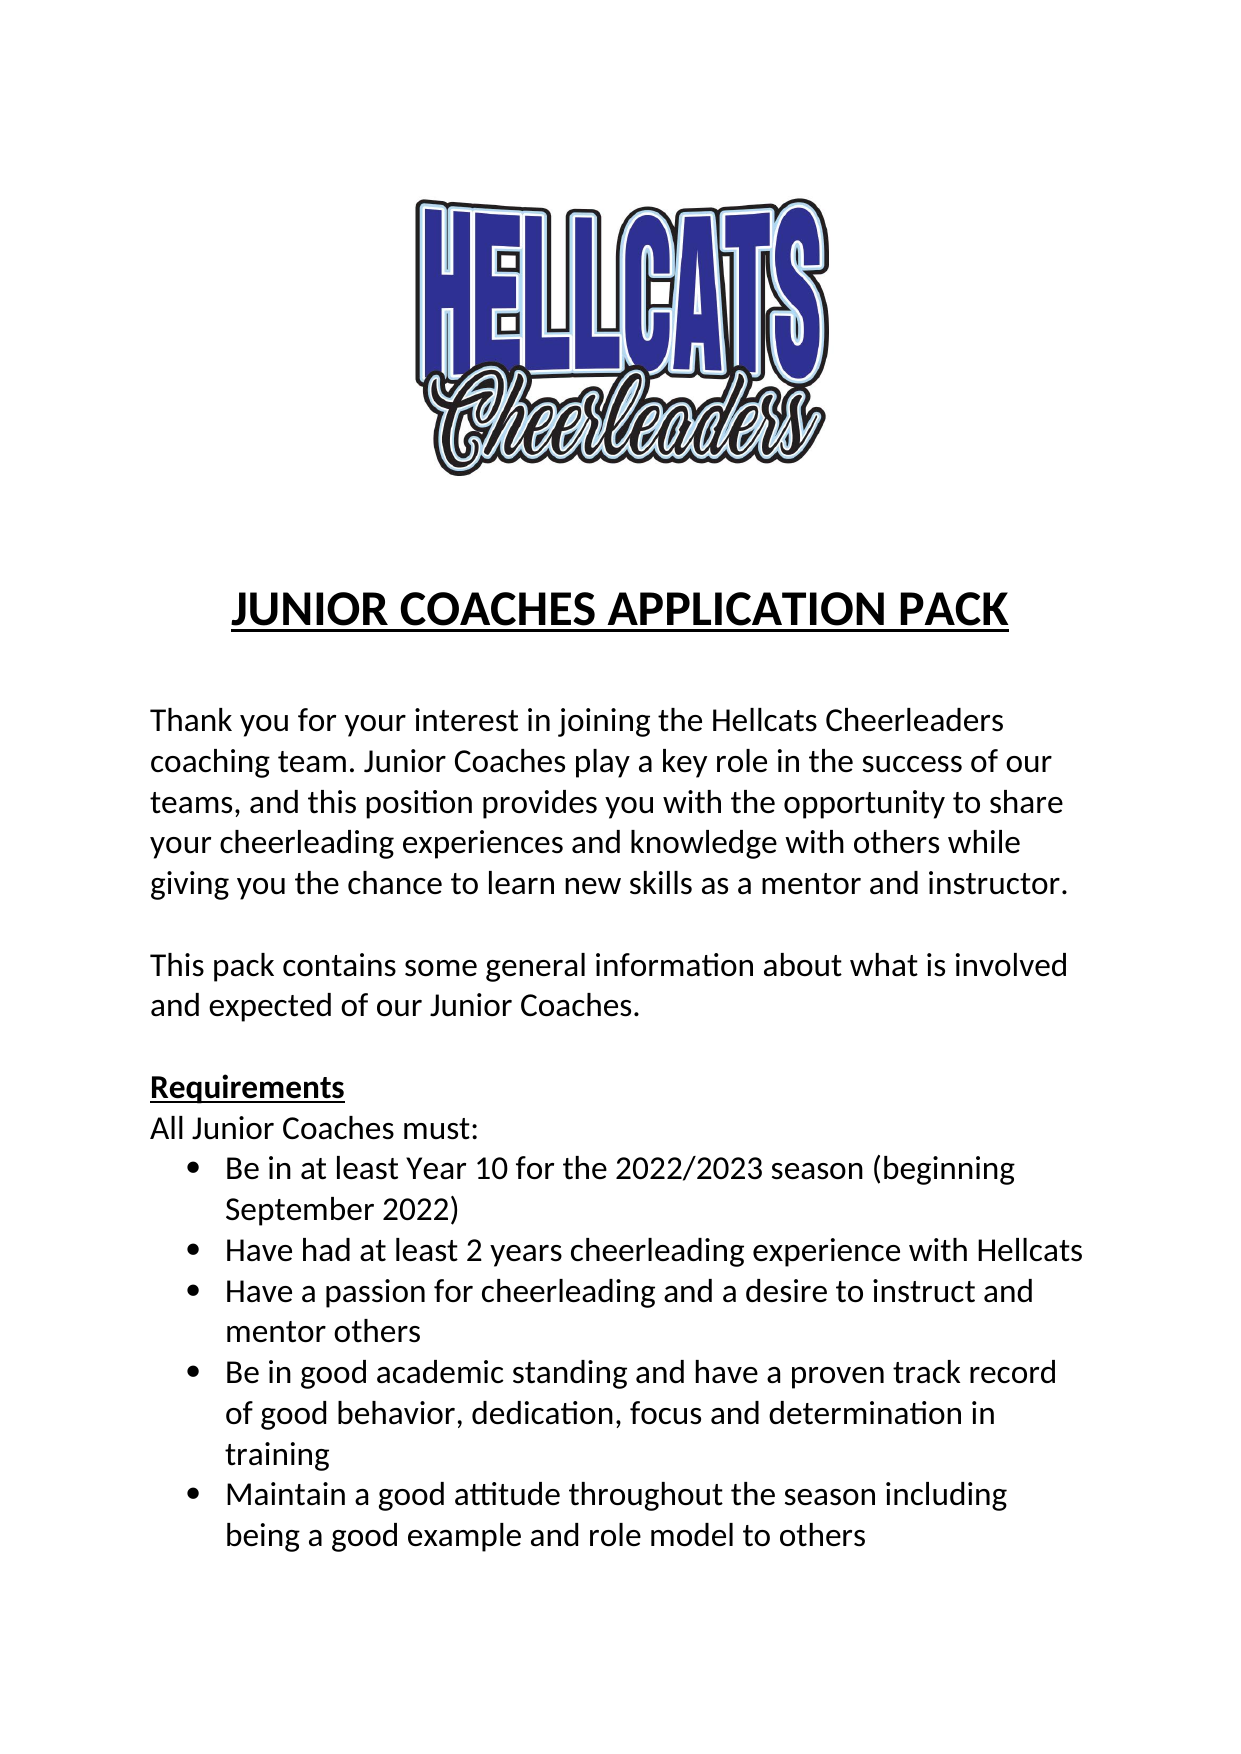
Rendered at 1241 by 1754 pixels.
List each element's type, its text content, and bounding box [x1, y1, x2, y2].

picture [383, 150, 858, 517]
text This pack contains some general information about what is involved and expected of our Junior Coaches. [150, 944, 1090, 1025]
list Be in at least Year 10 for the 2022/2023 season (beginning September 2022) [187, 1147, 1090, 1229]
text Requirements [150, 1066, 1090, 1107]
text Thank you for your interest in joining the Hellcats Cheerleaders coaching team. Junior Coaches play a key role in the success of our teams, and this position provides you with the opportunity to share your cheerleading experiences and knowledge with others while giving you the chance to learn new skills as a mentor and instructor. [150, 699, 1090, 903]
list Be in good academic standing and have a proven track record of good behavior, dedication, focus and determination in training [187, 1351, 1090, 1473]
text All Junior Coaches must: [150, 1107, 1090, 1147]
list Have a passion for cheerleading and a desire to instruct and mentor others [187, 1269, 1090, 1351]
list Maintain a good attitude throughout the season including being a good example and role model to others [187, 1473, 1090, 1555]
list Have had at least 2 years cheerleading experience with Hellcats [187, 1229, 1090, 1269]
text JUNIOR COACHES APPLICATION PACK [150, 577, 1090, 638]
